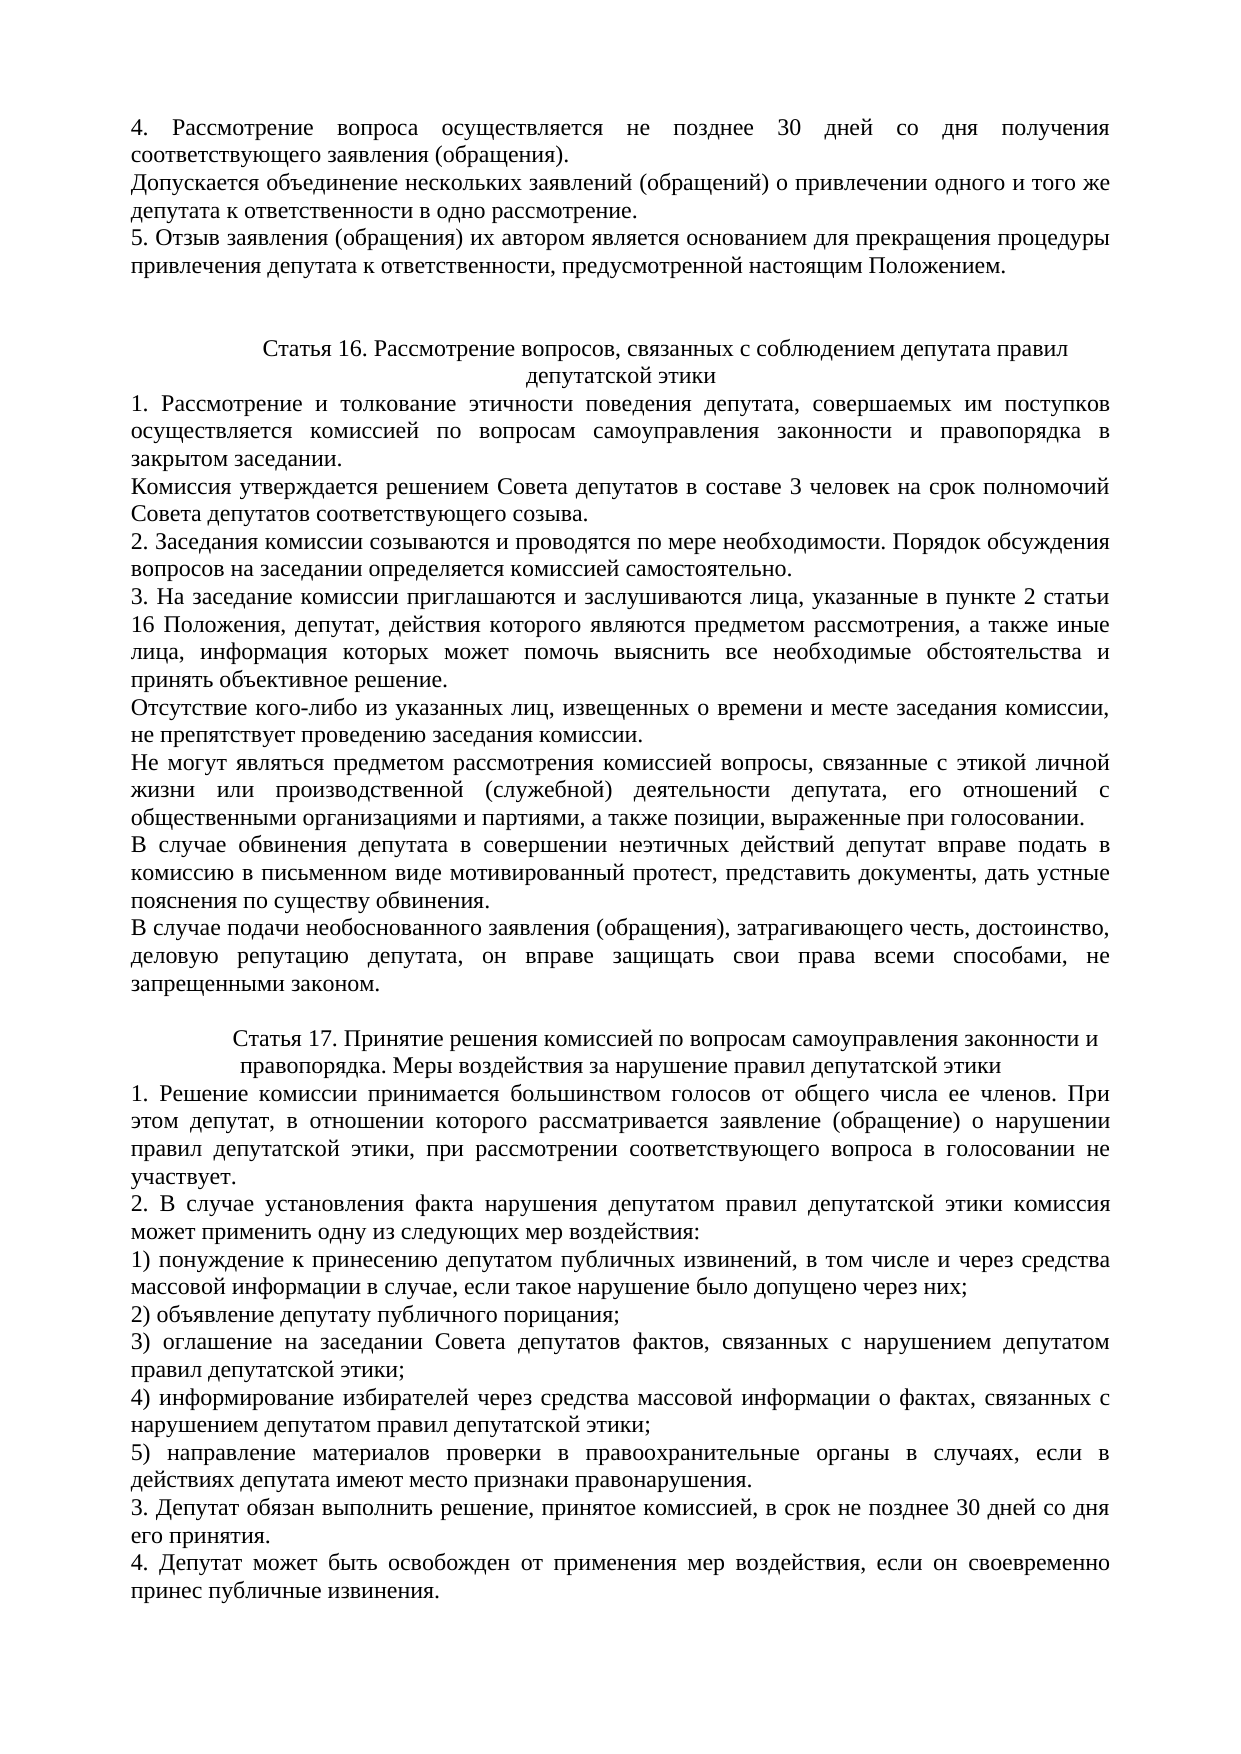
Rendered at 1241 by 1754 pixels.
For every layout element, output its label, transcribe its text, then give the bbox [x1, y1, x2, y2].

text 3. На заседание комиссии приглашаются и заслушиваются лица, указанные в пункте 2 статьи 16 Положения, депутат, действия которого являются предметом рассмотрения, а также иные лица, информация которых может помочь выяснить все необходимые обстоятельства и принять объективное решение. [131, 582, 1111, 692]
text 2. Заседания комиссии созываются и проводятся по мере необходимости. Порядок обсуждения вопросов на заседании определяется комиссией самостоятельно. [131, 527, 1111, 582]
text 4. Рассмотрение вопроса осуществляется не позднее 30 дней со дня получения соответствующего заявления (обращения). [131, 113, 1111, 168]
text 5) направление материалов проверки в правоохранительные органы в случаях, если в действиях депутата имеют место признаки правонарушения. [131, 1438, 1111, 1493]
text Не могут являться предметом рассмотрения комиссией вопросы, связанные с этикой личной жизни или производственной (служебной) деятельности депутата, его отношений с общественными организациями и партиями, а также позиции, выраженные при голосовании. [131, 748, 1111, 831]
text 1) понуждение к принесению депутатом публичных извинений, в том числе и через средства массовой информации в случае, если такое нарушение было допущено через них; [131, 1244, 1111, 1300]
text В случае обвинения депутата в совершении неэтичных действий депутат вправе подать в комиссию в письменном виде мотивированный протест, представить документы, дать устные пояснения по существу обвинения. [131, 831, 1111, 913]
text В случае подачи необоснованного заявления (обращения), затрагивающего честь, достоинство, деловую репутацию депутата, он вправе защищать свои права всеми способами, не запрещенными законом. [131, 913, 1111, 996]
text Допускается объединение нескольких заявлений (обращений) о привлечении одного и того же депутата к ответственности в одно рассмотрение. [131, 168, 1111, 223]
text Отсутствие кого-либо из указанных лиц, извещенных о времени и месте заседания комиссии, не препятствует проведению заседания комиссии. [131, 692, 1111, 748]
text 1. Рассмотрение и толкование этичности поведения депутата, совершаемых им поступков осуществляется комиссией по вопросам самоуправления законности и правопорядка в закрытом заседании. [131, 389, 1111, 472]
text 1. Решение комиссии принимается большинством голосов от общего числа ее членов. При этом депутат, в отношении которого рассматривается заявление (обращение) о нарушении правил депутатской этики, при рассмотрении соответствующего вопроса в голосовании не участвует. [131, 1079, 1111, 1189]
text Статья 16. Рассмотрение вопросов, связанных с соблюдением депутата правил депутатской этики [131, 334, 1111, 389]
text 5. Отзыв заявления (обращения) их автором является основанием для прекращения процедуры привлечения депутата к ответственности, предусмотренной настоящим Положением. [131, 223, 1111, 278]
text 3) оглашение на заседании Совета депутатов фактов, связанных с нарушением депутатом правил депутатской этики; [131, 1327, 1111, 1383]
text 4) информирование избирателей через средства массовой информации о фактах, связанных с нарушением депутатом правил депутатской этики; [131, 1383, 1111, 1438]
text 4. Депутат может быть освобожден от применения мер воздействия, если он своевременно принес публичные извинения. [131, 1548, 1111, 1603]
text 2) объявление депутату публичного порицания; [131, 1300, 1111, 1327]
text 2. В случае установления факта нарушения депутатом правил депутатской этики комиссия может применить одну из следующих мер воздействия: [131, 1189, 1111, 1244]
text Статья 17. Принятие решения комиссией по вопросам самоуправления законности и правопорядка. Меры воздействия за нарушение правил депутатской этики [131, 1024, 1111, 1079]
text Комиссия утверждается решением Совета депутатов в составе 3 человек на срок полномочий Совета депутатов соответствующего созыва. [131, 472, 1111, 527]
text 3. Депутат обязан выполнить решение, принятое комиссией, в срок не позднее 30 дней со дня его принятия. [131, 1493, 1111, 1548]
